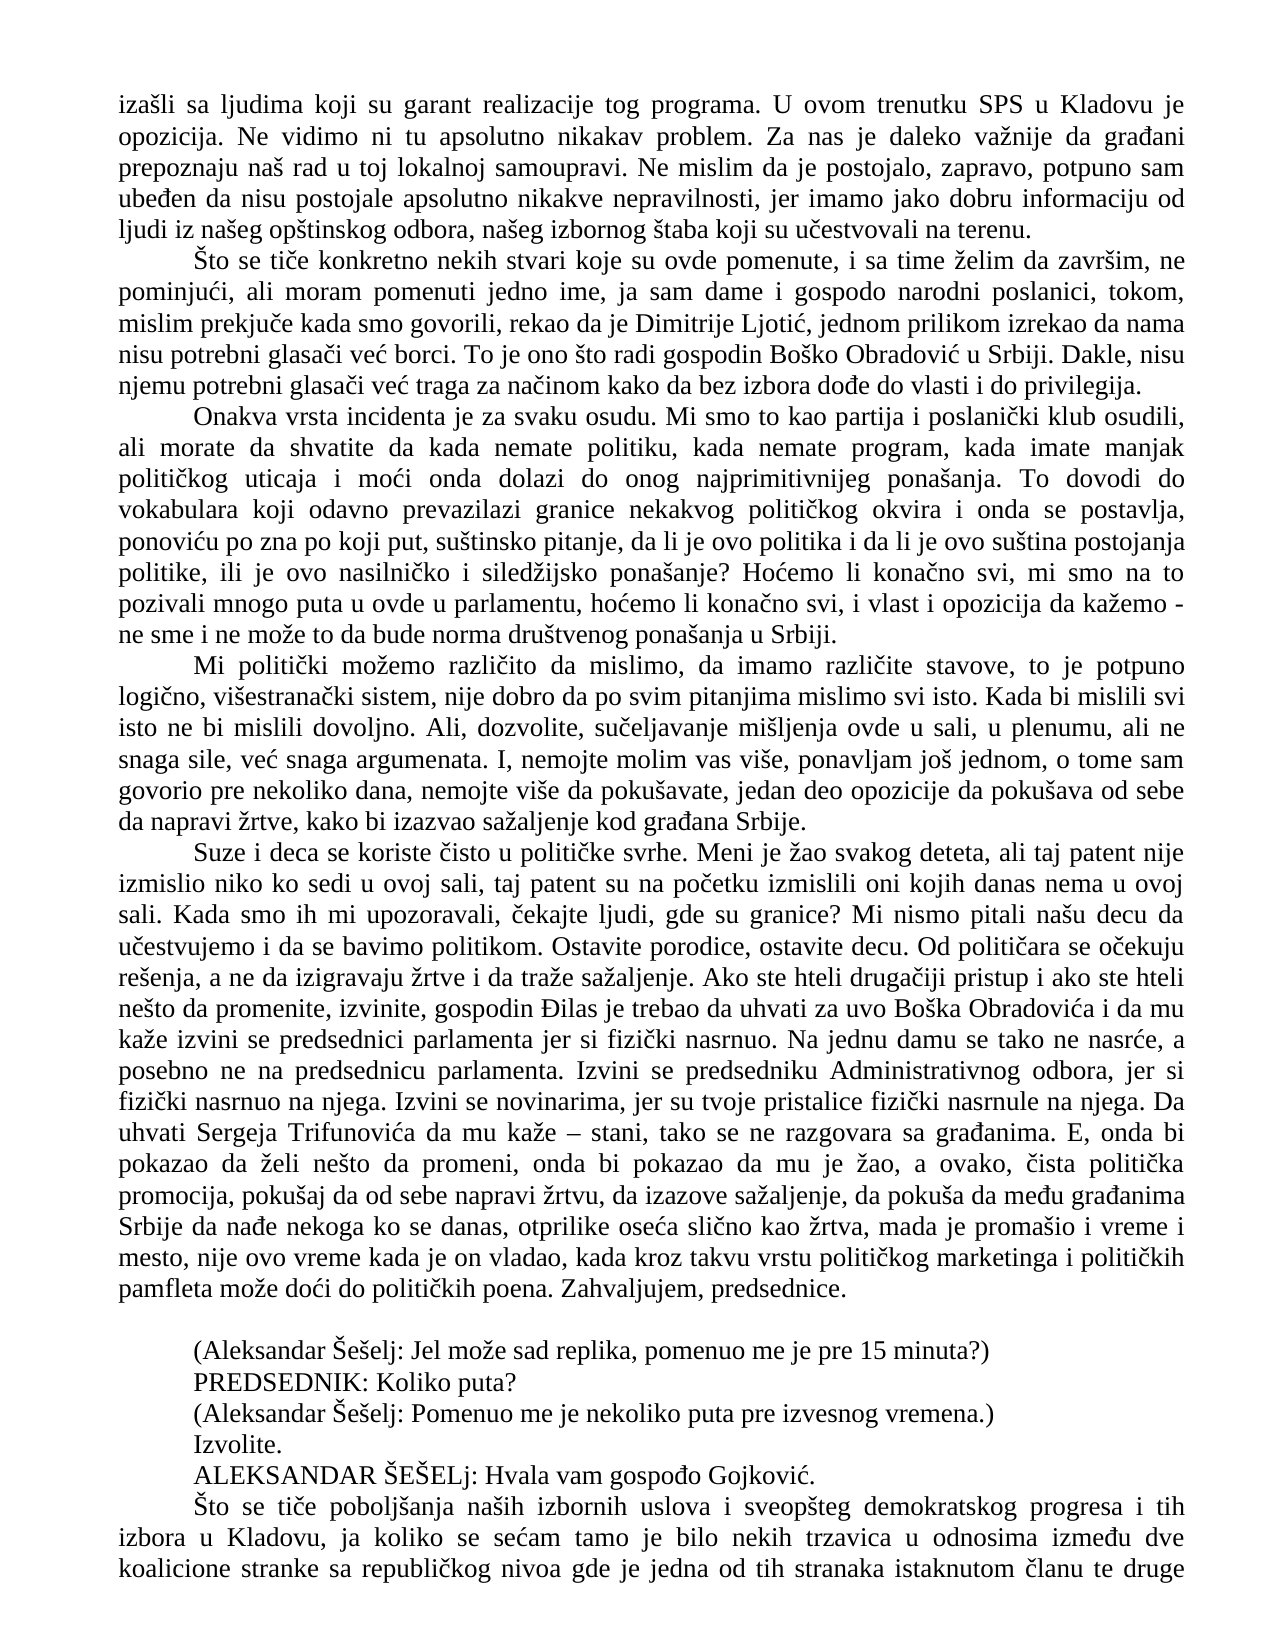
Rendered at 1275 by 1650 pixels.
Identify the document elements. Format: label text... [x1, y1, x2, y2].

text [118, 89, 1186, 244]
text Što se tiče konkretno nekih stvari koje su ovde pomenute, i sa time želim da završim, ne pominjući, ali moram pomenuti jedno ime, ja sam dame i gospodo narodni poslanici, tokom, mislim prekjuče kada smo govorili, rekao da je Dimitrije Ljotić, jednom prilikom izrekao da nama nisu potrebni glasači već borci. To je ono što radi gospodin Boško Obradović u Srbiji. Dakle, nisu njemu potrebni glasači već traga za načinom kako da bez izbora dođe do vlasti i do privilegija. [118, 244, 1186, 400]
text Suze i deca se koriste čisto u političke svrhe. Meni je žao svakog deteta, ali taj patent nije izmislio niko ko sedi u ovoj sali, taj patent su na početku izmislili oni kojih danas nema u ovoj sali. Kada smo ih mi upozoravali, čekajte ljudi, gde su granice? Mi nismo pitali našu decu da učestvujemo i da se bavimo politikom. Ostavite porodice, ostavite decu. Od političara se očekuju rešenja, a ne da izigravaju žrtve i da traže sažaljenje. Ako ste hteli drugačiji pristup i ako ste hteli nešto da promenite, izvinite, gospodin Đilas je trebao da uhvati za uvo Boška Obradovića i da mu kaže izvini se predsednici parlamenta jer si fizički nasrnuo. Na jednu damu se tako ne nasrće, a posebno ne na predsednicu parlamenta. Izvini se predsedniku Administrativnog odbora, jer si fizički nasrnuo na njega. Izvini se novinarima, jer su tvoje pristalice fizički nasrnule na njega. Da uhvati Sergeja Trifunovića da mu kaže – stani, tako se ne razgovara sa građanima. E, onda bi pokazao da želi nešto da promeni, onda bi pokazao da mu je žao, a ovako, čista politička promocija, pokušaj da od sebe napravi žrtvu, da izazove sažaljenje, da pokuša da među građanima Srbije da nađe nekoga ko se danas, otprilike oseća slično kao žrtva, mada je promašio i vreme i mesto, nije ovo vreme kada je on vladao, kada kroz takvu vrstu političkog marketinga i političkih pamfleta može doći do političkih poena. Zahvaljujem, predsednice. [118, 836, 1186, 1303]
text ALEKSANDAR ŠEŠELj: Hvala vam gospođo Gojković. [118, 1459, 1186, 1490]
text (Aleksandar Šešelj: Pomenuo me je nekoliko puta pre izvesnog vremena.) [118, 1397, 1186, 1428]
text (Aleksandar Šešelj: Jel može sad replika, pomenuo me je pre 15 minuta?) [118, 1334, 1186, 1366]
text Onakva vrsta incidenta je za svaku osudu. Mi smo to kao partija i poslanički klub osudili, ali morate da shvatite da kada nemate politiku, kada nemate program, kada imate manjak političkog uticaja i moći onda dolazi do onog najprimitivnijeg ponašanja. To dovodi do vokabulara koji odavno prevazilazi granice nekakvog političkog okvira i onda se postavlja, ponoviću po zna po koji put, suštinsko pitanje, da li je ovo politika i da li je ovo suština postojanja politike, ili je ovo nasilničko i siledžijsko ponašanje? Hoćemo li konačno svi, mi smo na to pozivali mnogo puta u ovde u parlamentu, hoćemo li konačno svi, i vlast i opozicija da kažemo - ne sme i ne može to da bude norma društvenog ponašanja u Srbiji. [118, 400, 1186, 649]
text PREDSEDNIK: Koliko puta? [118, 1366, 1186, 1397]
text Izvolite. [118, 1428, 1186, 1459]
text Mi politički možemo različito da mislimo, da imamo različite stavove, to je potpuno logično, višestranački sistem, nije dobro da po svim pitanjima mislimo svi isto. Kada bi mislili svi isto ne bi mislili dovoljno. Ali, dozvolite, sučeljavanje mišljenja ovde u sali, u plenumu, ali ne snaga sile, već snaga argumenata. I, nemojte molim vas više, ponavljam još jednom, o tome sam govorio pre nekoliko dana, nemojte više da pokušavate, jedan deo opozicije da pokušava od sebe da napravi žrtve, kako bi izazvao sažaljenje kod građana Srbije. [118, 649, 1186, 836]
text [118, 1490, 1186, 1584]
